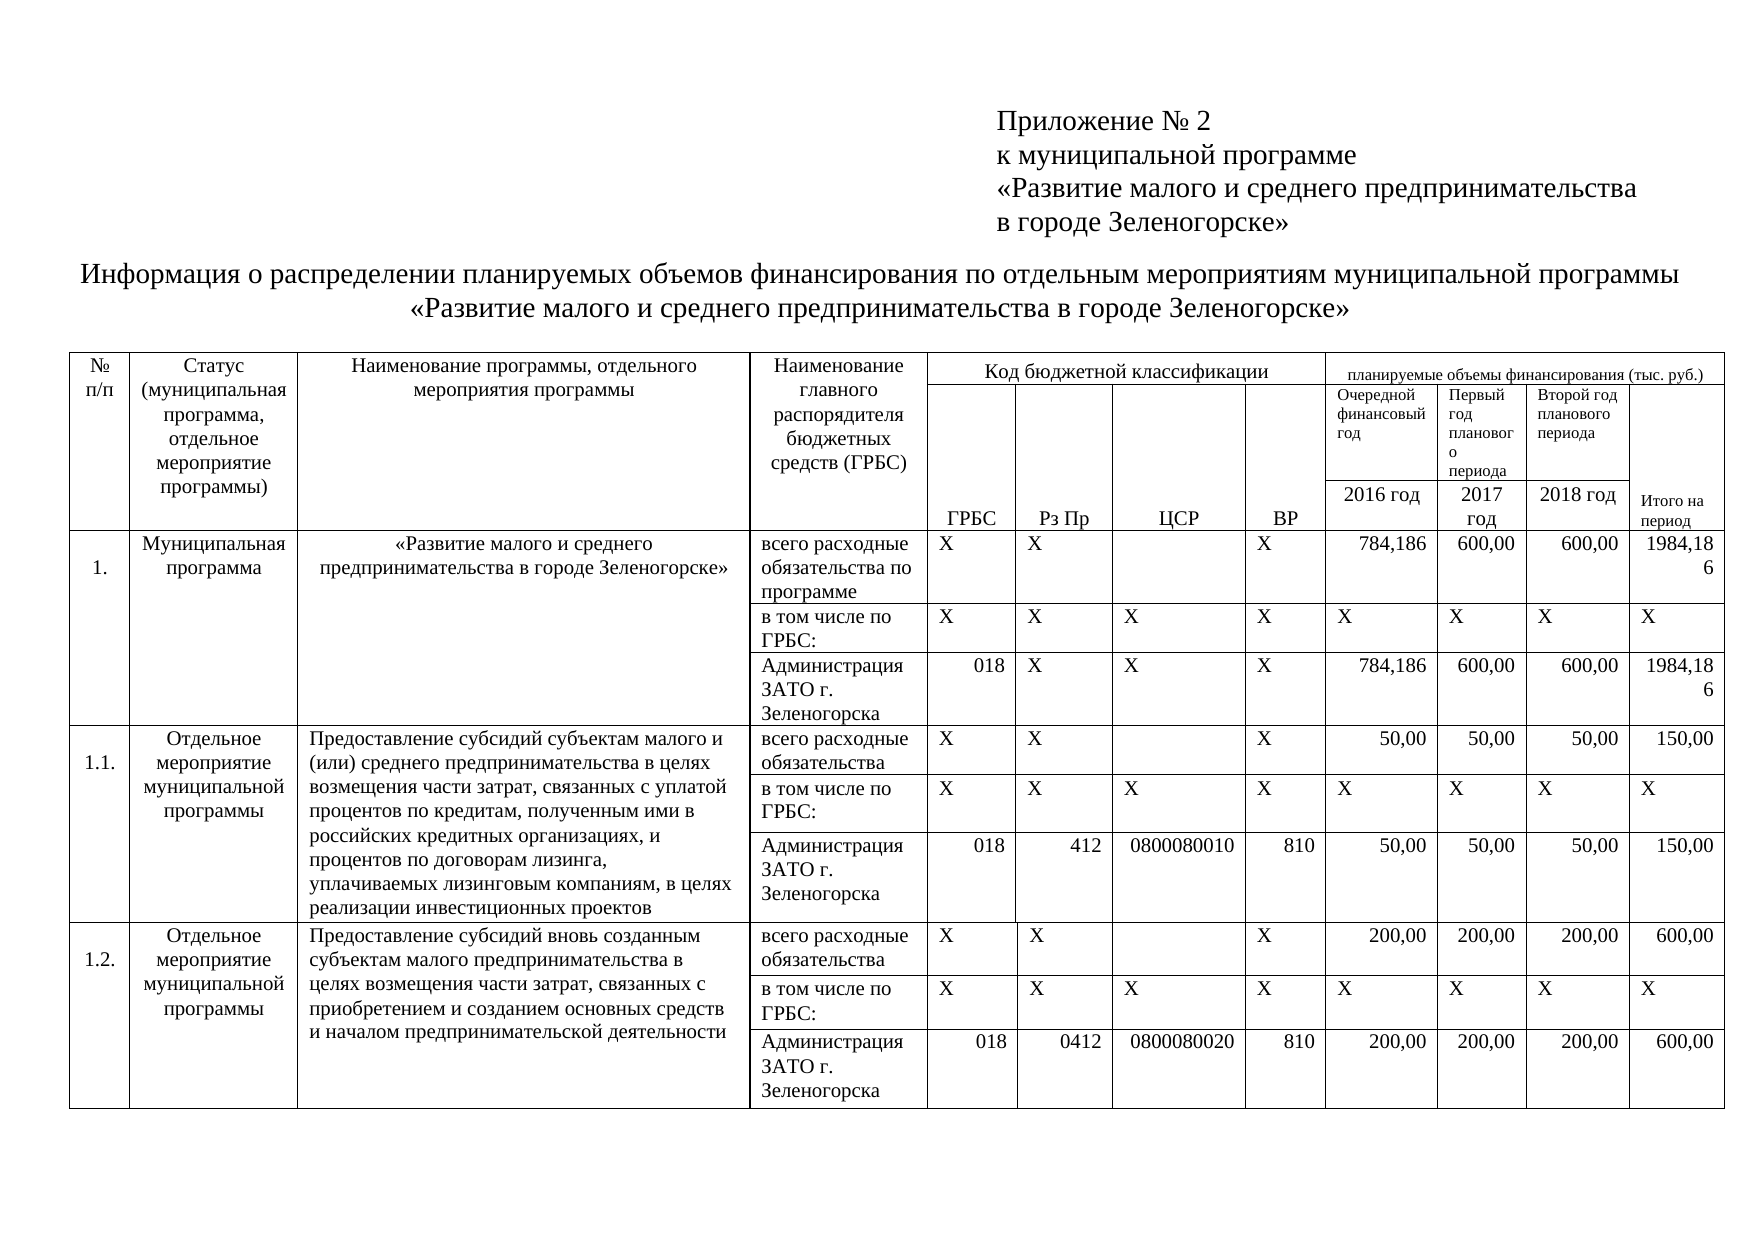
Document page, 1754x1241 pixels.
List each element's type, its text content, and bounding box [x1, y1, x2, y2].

table_cell 1.2. [70, 923, 129, 1108]
table_cell Х [1326, 976, 1437, 1028]
table_cell Х [928, 604, 1015, 652]
table_cell 810 [1246, 1030, 1325, 1108]
table_cell Администрация ЗАТО г. Зеленогорска [751, 653, 927, 725]
table_cell Х [1438, 775, 1526, 832]
table_header планируемые объемы финансирования (тыс. руб.) [1326, 353, 1724, 383]
table_cell «Развитие малого и среднего предпринимательства в городе Зеленогорске» [298, 531, 749, 725]
table_cell [1113, 531, 1245, 603]
table_cell Х [928, 775, 1015, 832]
table_cell Х [1016, 604, 1112, 652]
table_cell Х [928, 531, 1015, 603]
table_cell в том числе по ГРБС: [751, 976, 927, 1028]
table_cell 50,00 [1438, 833, 1526, 922]
table_cell 018 [928, 1030, 1017, 1108]
table_cell в том числе по ГРБС: [751, 775, 927, 832]
table_cell Второй год планового периода [1527, 385, 1629, 480]
table_cell 412 [1016, 833, 1112, 922]
table_header Наименование главного распорядителя бюджетных средств (ГРБС) [751, 353, 927, 529]
table_cell Х [928, 923, 1017, 975]
table_cell 200,00 [1326, 1030, 1437, 1108]
table_cell Х [1630, 775, 1724, 832]
table_cell 50,00 [1326, 726, 1437, 774]
table_cell 200,00 [1527, 923, 1629, 975]
table_cell Х [1438, 976, 1526, 1028]
table_cell Х [1246, 531, 1325, 603]
table_cell Муниципальная программа [130, 531, 297, 725]
table_cell Х [1113, 976, 1245, 1028]
table_cell Х [1246, 775, 1325, 832]
table_cell 600,00 [1527, 653, 1629, 725]
table_cell Х [1246, 604, 1325, 652]
table_cell Х [1018, 923, 1112, 975]
table_cell 0412 [1018, 1030, 1112, 1108]
table_cell 200,00 [1438, 1030, 1526, 1108]
table_cell 600,00 [1630, 923, 1724, 975]
table_cell Х [1016, 726, 1112, 774]
table_cell [1113, 726, 1245, 774]
table_cell ЦСР [1113, 385, 1245, 529]
table_cell 150,00 [1630, 833, 1724, 922]
table_cell [1113, 923, 1245, 975]
table_cell 600,00 [1438, 531, 1526, 603]
table_cell Х [1113, 775, 1245, 832]
table_cell Х [1527, 976, 1629, 1028]
table_cell Х [1246, 923, 1325, 975]
table_cell всего расходные обязательства [751, 726, 927, 774]
table_cell 50,00 [1527, 833, 1629, 922]
table_cell Х [1246, 976, 1325, 1028]
table_cell Х [1527, 775, 1629, 832]
table_cell 0800080010 [1113, 833, 1245, 922]
table_cell Х [1326, 775, 1437, 832]
table_cell 1984,186 [1630, 653, 1724, 725]
table_cell 600,00 [1630, 1030, 1724, 1108]
table_cell Х [1018, 976, 1112, 1028]
table_cell Х [1527, 604, 1629, 652]
table_cell Предоставление субсидий субъектам малого и (или) среднего предпринимательства в целях возмещения части затрат, связанных с уплатой процентов по кредитам, полученным ими в российских кредитных организациях, и процентов по договорам лизинга, уплачиваемых лизинговым компаниям, в целях реализации инвестиционных проектов [298, 726, 749, 922]
table_cell Х [1630, 604, 1724, 652]
table_cell 2017 год [1438, 481, 1526, 529]
table_cell 50,00 [1438, 726, 1526, 774]
table_cell Х [1438, 604, 1526, 652]
table_cell 200,00 [1527, 1030, 1629, 1108]
table_cell Х [1016, 531, 1112, 603]
table_cell Информация о распределении планируемых объемов финансирования по отдельным мероприятиям муниципальной программы «Развитие малого и среднего предпринимательства в городе Зеленогорске» [69, 238, 1691, 323]
table_cell 2016 год [1326, 481, 1437, 529]
table_cell Очередной финансовый год [1326, 385, 1437, 480]
table_cell Х [1113, 653, 1245, 725]
table_cell 2018 год [1527, 481, 1629, 529]
table_cell 600,00 [1527, 531, 1629, 603]
table_cell 018 [928, 653, 1015, 725]
table_header Приложение № 2 к муниципальной программе «Развитие малого и среднего предпринимательства в городе Зеленогорске» [985, 104, 1653, 238]
table_cell 1. [70, 531, 129, 725]
table_cell 784,186 [1326, 653, 1437, 725]
table_header № п/п [70, 353, 129, 529]
table_cell 200,00 [1326, 923, 1437, 975]
table_cell 0800080020 [1113, 1030, 1245, 1108]
table_cell Первый год планового периода [1438, 385, 1526, 480]
table_cell всего расходные обязательства по программе [751, 531, 927, 603]
table_cell Х [928, 726, 1015, 774]
table_cell 50,00 [1326, 833, 1437, 922]
table_cell Х [1630, 976, 1724, 1028]
table_cell в том числе по ГРБС: [751, 604, 927, 652]
table_cell Х [1246, 726, 1325, 774]
table_cell 1.1. [70, 726, 129, 922]
table_cell Предоставление субсидий вновь созданным субъектам малого предпринимательства в целях возмещения части затрат, связанных с приобретением и созданием основных средств и началом предпринимательской деятельности [298, 923, 749, 1108]
table_cell Х [1113, 604, 1245, 652]
table_cell всего расходные обязательства [751, 923, 927, 975]
table_cell 150,00 [1630, 726, 1724, 774]
table_cell Отдельное мероприятие муниципальной программы [130, 726, 297, 922]
table_cell ГРБС [928, 385, 1015, 529]
table_cell 1984,186 [1630, 531, 1724, 603]
table_cell Х [1246, 653, 1325, 725]
table_cell 200,00 [1438, 923, 1526, 975]
table_cell Администрация ЗАТО г. Зеленогорска [751, 833, 927, 922]
table_header Код бюджетной классификации [928, 353, 1325, 383]
table_cell 600,00 [1438, 653, 1526, 725]
table_cell Х [1016, 775, 1112, 832]
table_cell ВР [1246, 385, 1325, 529]
table_cell Отдельное мероприятие муниципальной программы [130, 923, 297, 1108]
table_cell Рз Пр [1016, 385, 1112, 529]
table_cell Итого на период [1630, 385, 1724, 529]
table_cell 810 [1246, 833, 1325, 922]
table_cell 50,00 [1527, 726, 1629, 774]
table_cell 784,186 [1326, 531, 1437, 603]
table_cell Х [1326, 604, 1437, 652]
table_cell Администрация ЗАТО г. Зеленогорска [751, 1030, 927, 1108]
table_cell Х [928, 976, 1017, 1028]
table_header Статус (муниципальная программа, отдельное мероприятие программы) [130, 353, 297, 529]
table_cell 018 [928, 833, 1015, 922]
table_cell Х [1016, 653, 1112, 725]
table_header Наименование программы, отдельного мероприятия программы [298, 353, 749, 529]
